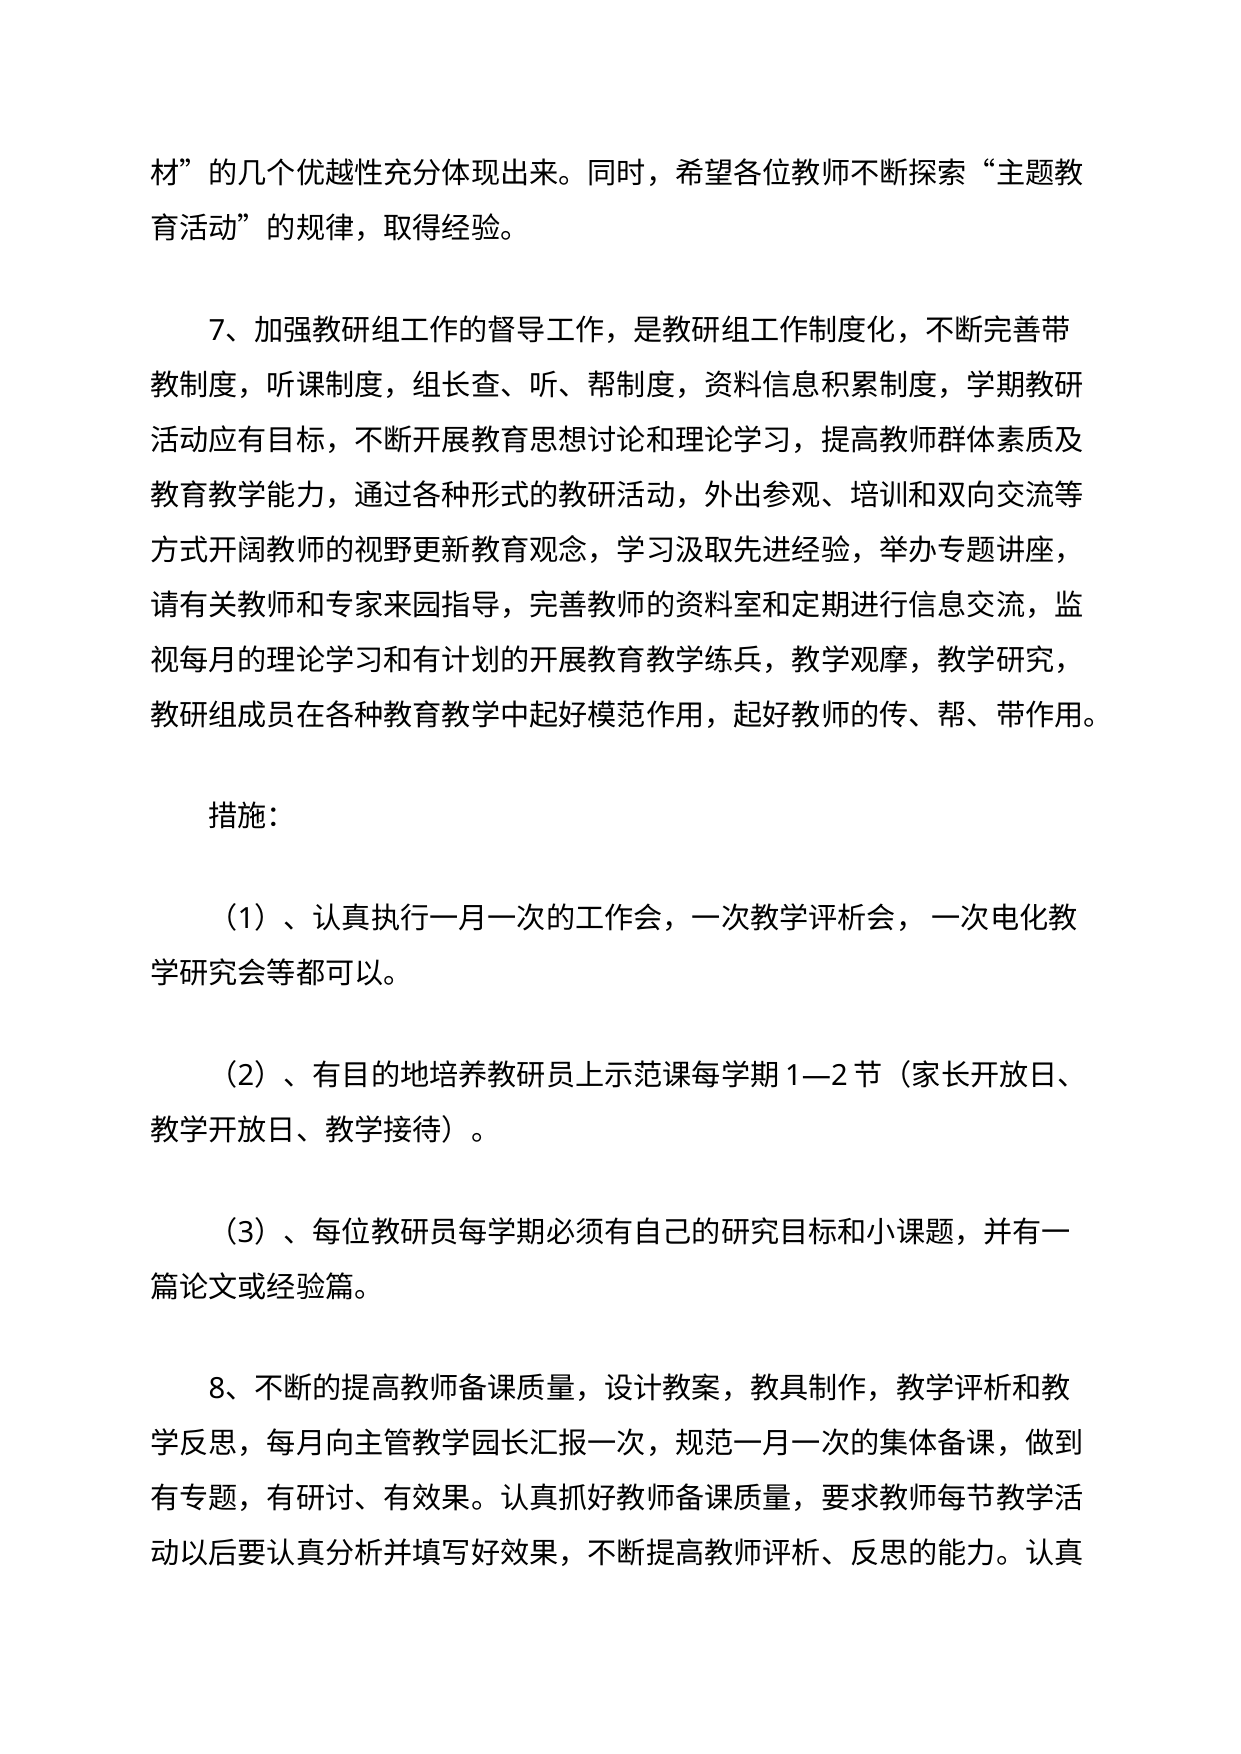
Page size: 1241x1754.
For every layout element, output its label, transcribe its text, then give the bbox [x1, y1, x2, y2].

text 7、加强教研组工作的督导工作，是教研组工作制度化，不断完善带教制度，听课制度，组长查、听、帮制度，资料信息积累制度，学期教研活动应有目标，不断开展教育思想讨论和理论学习，提高教师群体素质及教育教学能力，通过各种形式的教研活动，外出参观、培训和双向交流等方式开阔教师的视野更新教育观念，学习汲取先进经验，举办专题讲座，请有关教师和专家来园指导，完善教师的资料室和定期进行信息交流，监视每月的理论学习和有计划的开展教育教学练兵，教学观摩，教学研究，教研组成员在各种教育教学中起好模范作用，起好教师的传、帮、带作用。 [150, 307, 1090, 733]
text 措施： [150, 793, 1090, 835]
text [150, 150, 1090, 247]
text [150, 1365, 1090, 1572]
text （1）、认真执行一月一次的工作会，一次教学评析会， 一次电化教学研究会等都可以。 [150, 894, 1090, 992]
text （3）、每位教研员每学期必须有自己的研究目标和小课题，并有一篇论文或经验篇。 [150, 1208, 1090, 1305]
text （2）、有目的地培养教研员上示范课每学期1—2节（家长开放日、教学开放日、教学接待）。 [150, 1051, 1090, 1149]
